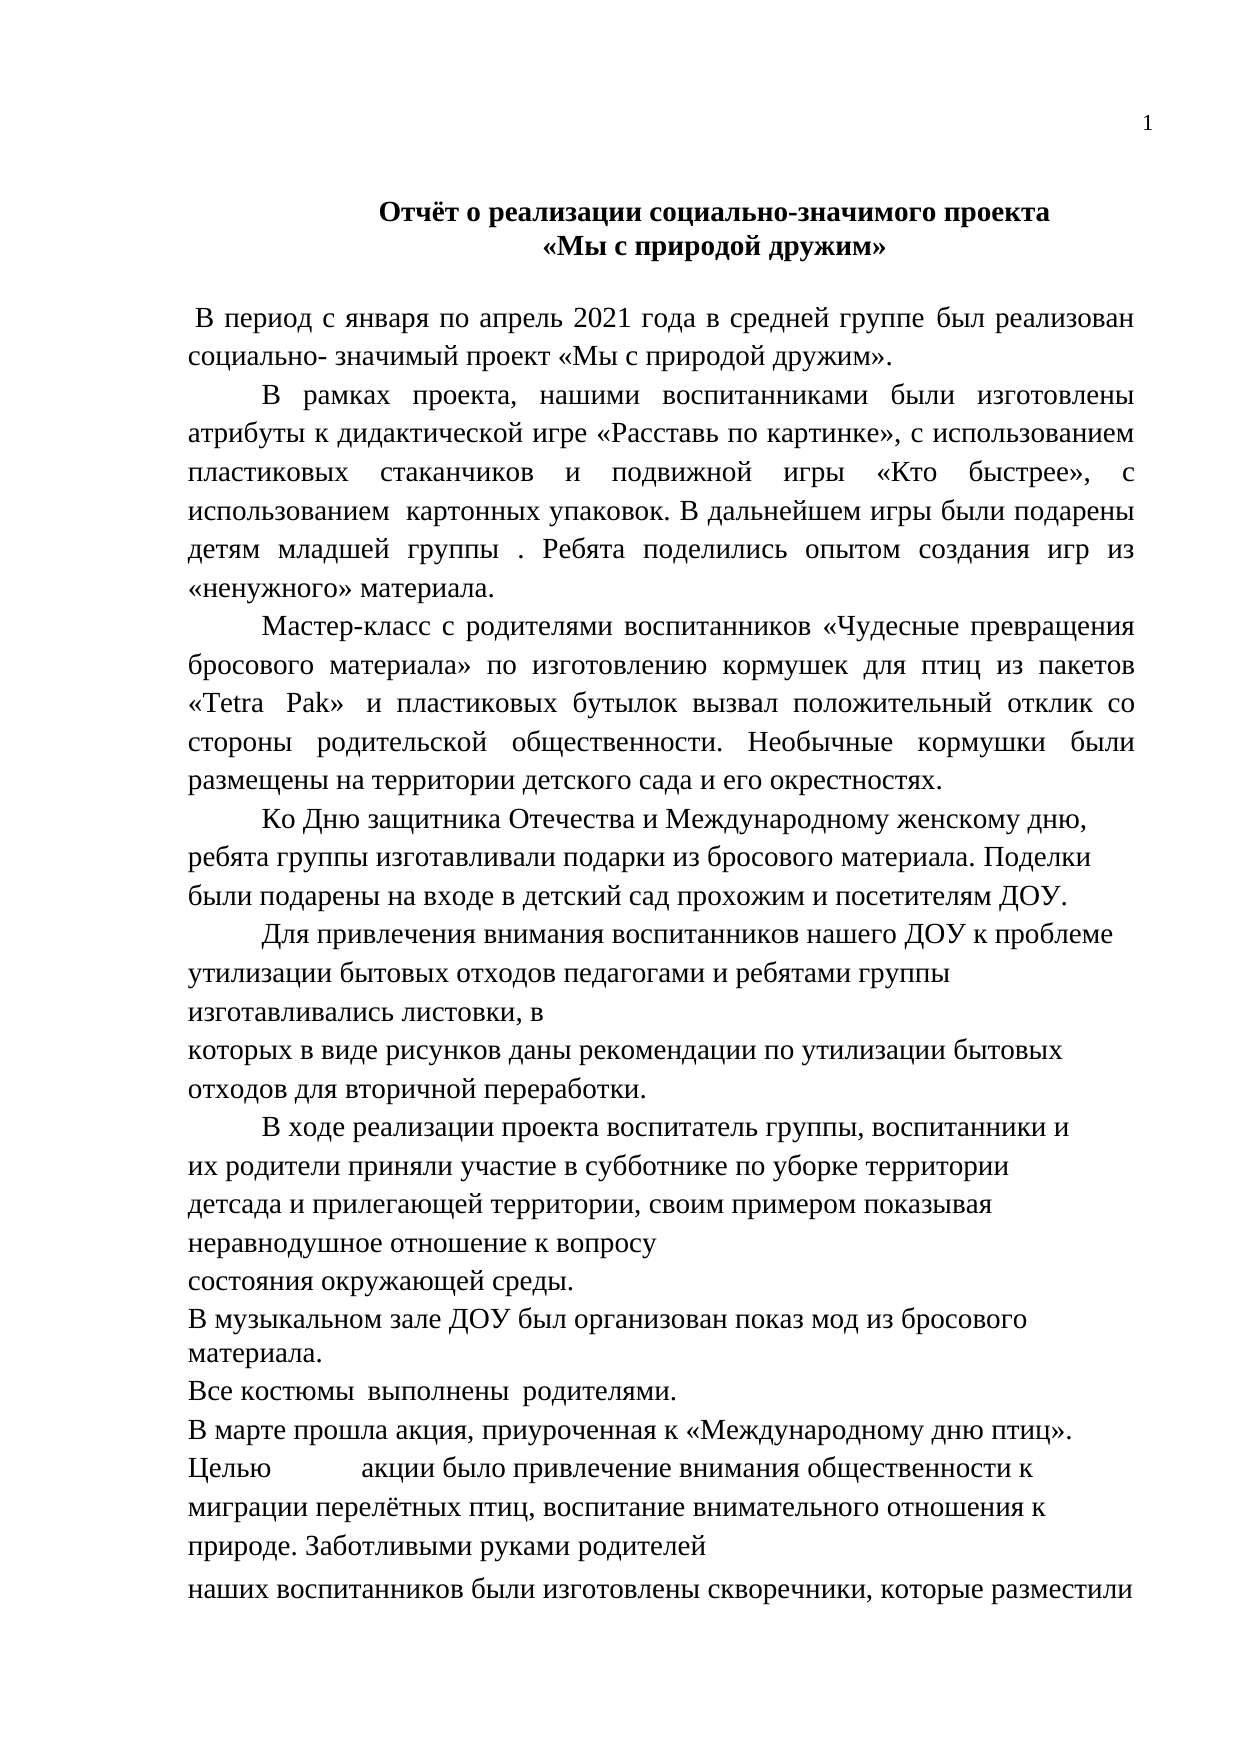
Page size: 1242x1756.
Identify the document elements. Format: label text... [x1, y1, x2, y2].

text В марте прошла акция, приуроченная к «Международному дню птиц». Целью акции было привлечение внимания общественности к миграции перелётных птиц, воспитание внимательного отношения к природе. Заботливыми руками родителей [188, 1412, 1153, 1561]
text Мастер-класс с родителями воспитанников «Чудесные превращения бросового материала» по изготовлению кормушек для птиц из пакетов «Tetra Pak» и пластиковых бутылок вызвал положительный отклик со стороны родительской общественности. Необычные кормушки были размещены на территории детского сада и его окрестностях. [188, 608, 1135, 796]
text состояния окружающей среды. [188, 1263, 1153, 1297]
text Все костюмы выполнены родителями. [188, 1373, 1153, 1407]
title «Мы с природой дружим» [275, 228, 1153, 261]
text В период с января по апрель 2021 года в средней группе был реализован социально- значимый проект «Мы с природой дружим». [188, 300, 1134, 372]
text В музыкальном зале ДОУ был организован показ мод из бросового материала. [188, 1301, 1153, 1368]
text Для привлечения внимания воспитанников нашего ДОУ к проблеме утилизации бытовых отходов педагогами и ребятами группы изготавливались листовки, в [188, 917, 1153, 1027]
text В ходе реализации проекта воспитатель группы, воспитанники и их родители приняли участие в субботнике по уборке территории детсада и прилегающей территории, своим примером показывая неравнодушное отношение к вопросу [188, 1109, 1087, 1258]
text наших воспитанников были изготовлены скворечники, которые разместили [188, 1571, 1153, 1605]
title Отчёт о реализации социально-значимого проекта [275, 194, 1153, 228]
text Ко Дню защитника Отечества и Международному женскому дню, ребята группы изготавливали подарки из бросового материала. Поделки были подарены на входе в детский сад прохожим и посетителям ДОУ. [188, 801, 1153, 912]
text которых в виде рисунков даны рекомендации по утилизации бытовых отходов для вторичной переработки. [188, 1032, 1153, 1104]
text В рамках проекта, нашими воспитанниками были изготовлены атрибуты к дидактической игре «Расставь по картинке», с использованием пластиковых стаканчиков и подвижной игры «Кто быстрее», с использованием картонных упаковок. В дальнейшем игры были подарены детям младшей группы . Ребята поделились опытом создания игр из «ненужного» материала. [188, 377, 1135, 603]
